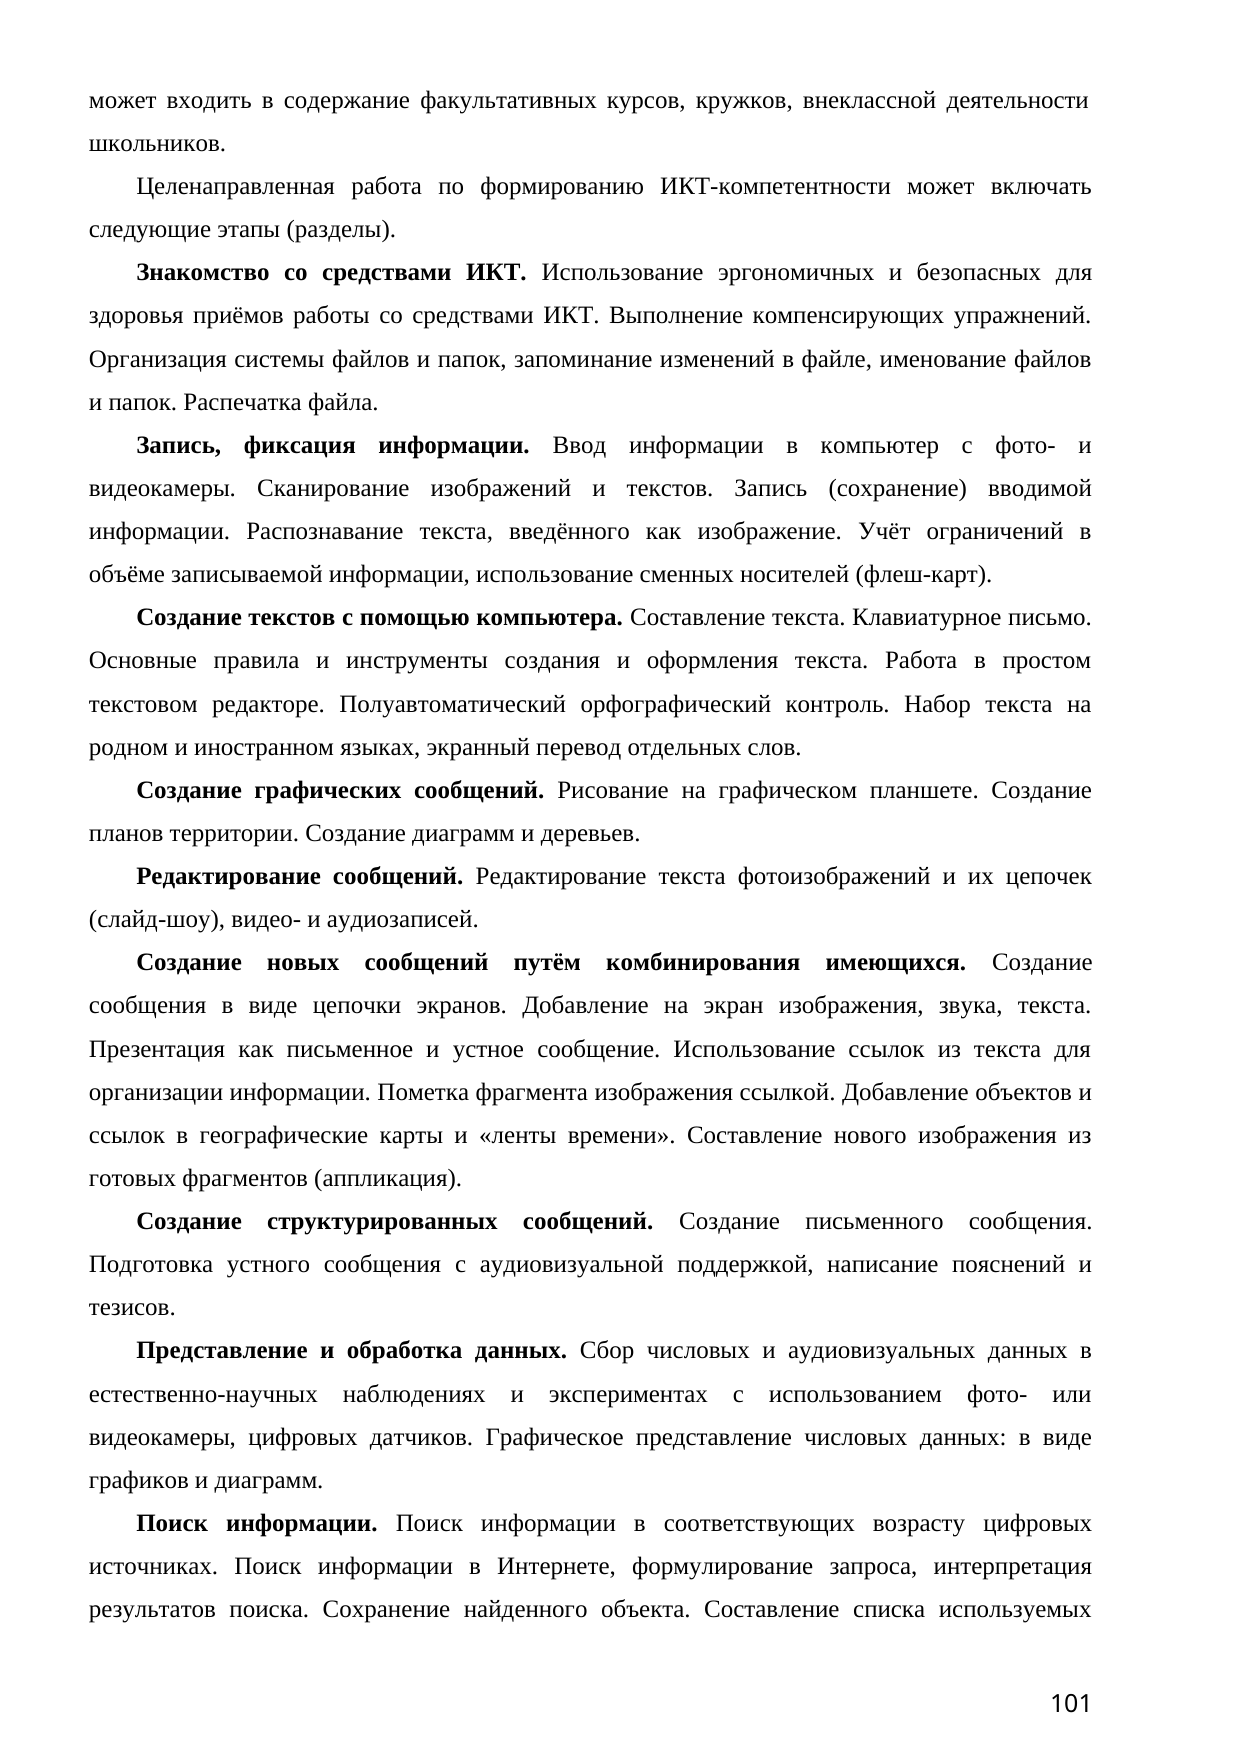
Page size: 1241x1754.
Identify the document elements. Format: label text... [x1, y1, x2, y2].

text Представление и обработка данных. Сбор числовых и аудиовизуальных данных в естественно-научных наблюдениях и экспериментах с использованием фото- или видеокамеры, цифровых датчиков. Графическое представление числовых данных: в виде графиков и диаграмм. [89, 1336, 1092, 1494]
text Создание графических сообщений. Рисование на графическом планшете. Создание планов территории. Создание диаграмм и деревьев. [89, 775, 1092, 847]
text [89, 85, 1092, 157]
text Создание новых сообщений путём комбинирования имеющихся. Создание сообщения в виде цепочки экранов. Добавление на экран изображения, звука, текста. Презентация как письменное и устное сообщение. Использование ссылок из текста для организации информации. Пометка фрагмента изображения ссылкой. Добавление объектов и ссылок в географические карты и «ленты времени». Составление нового изображения из готовых фрагментов (аппликация). [89, 947, 1092, 1192]
text Создание текстов с помощью компьютера. Составление текста. Клавиатурное письмо. Основные правила и инструменты создания и оформления текста. Работа в простом текстовом редакторе. Полуавтоматический орфографический контроль. Набор текста на родном и иностранном языках, экранный перевод отдельных слов. [89, 602, 1092, 761]
text Редактирование сообщений. Редактирование текста фотоизображений и их цепочек (слайд-шоу), видео- и аудиозаписей. [89, 861, 1092, 933]
text Создание структурированных сообщений. Создание письменного сообщения. Подготовка устного сообщения c аудиовизуальной поддержкой, написание пояснений и тезисов. [89, 1206, 1092, 1321]
text Знакомство со средствами ИКТ. Использование эргономичных и безопасных для здоровья приёмов работы со средствами ИКТ. Выполнение компенсирующих упражнений. Организация системы файлов и папок, запоминание изменений в файле, именование файлов и папок. Распечатка файла. [89, 257, 1092, 416]
text Целенаправленная работа по формированию ИКТ-компетентности может включать следующие этапы (разделы). [89, 171, 1092, 243]
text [89, 1508, 1092, 1623]
text Запись, фиксация информации. Ввод информации в компьютер с фото- и видеокамеры. Сканирование изображений и текстов. Запись (сохранение) вводимой информации. Распознавание текста, введённого как изображение. Учёт ограничений в объёме записываемой информации, использование сменных носителей (флеш-карт). [89, 430, 1092, 588]
